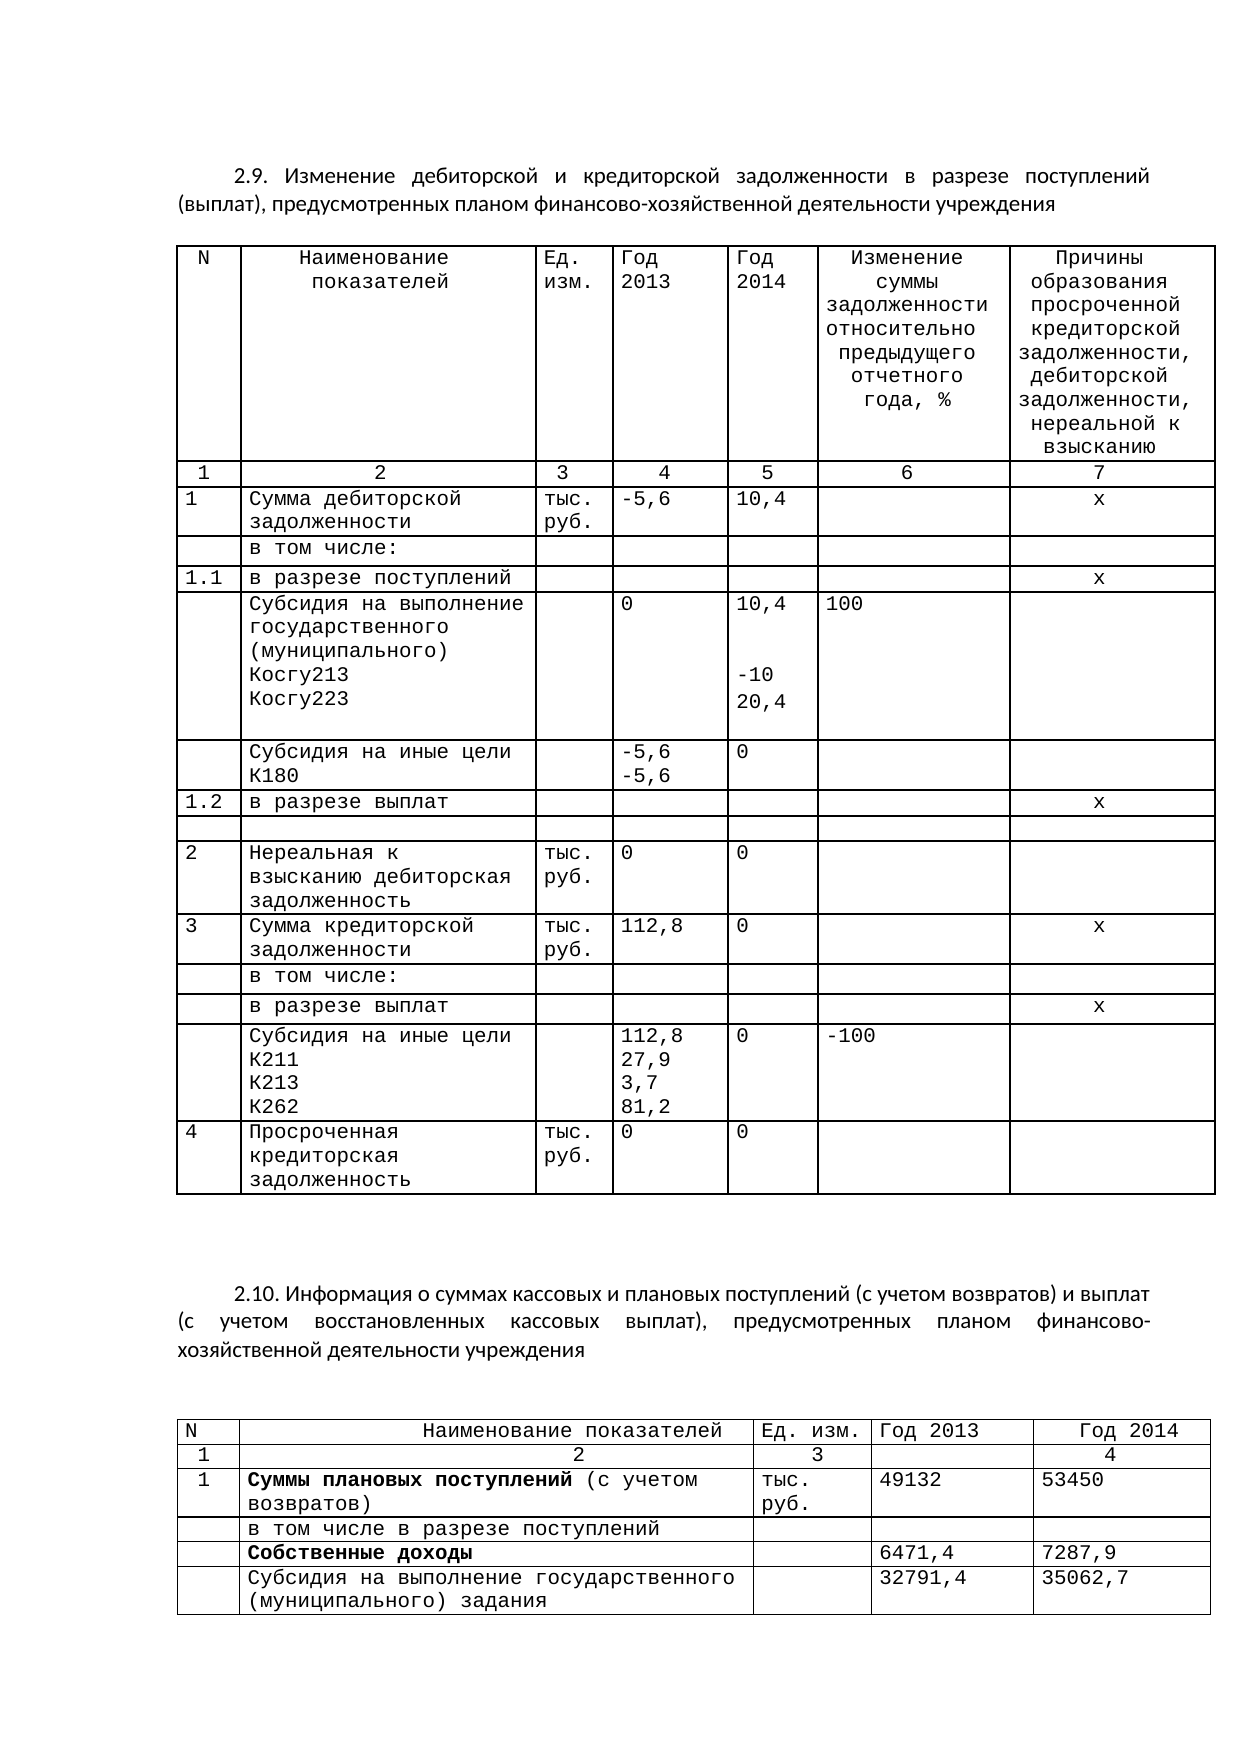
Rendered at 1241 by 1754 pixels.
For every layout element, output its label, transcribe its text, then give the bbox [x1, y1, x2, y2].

table_cell 7 [1011, 462, 1214, 486]
table_cell [178, 1542, 239, 1566]
table_header Наименование показателей [240, 1420, 753, 1443]
table_cell 1 [178, 1469, 239, 1516]
table_cell 53450 [1034, 1469, 1210, 1516]
table_cell [729, 567, 817, 591]
table_cell 2 [178, 842, 240, 913]
table_cell [819, 1122, 1009, 1192]
table_cell 4 [614, 462, 727, 486]
table_cell Сумма кредиторской задолженности [242, 915, 535, 963]
table_cell [1034, 1518, 1210, 1541]
table_header Год 2013 [614, 247, 727, 460]
table_cell х [1011, 995, 1214, 1023]
table_cell x [1011, 488, 1214, 535]
table_cell [178, 1518, 239, 1541]
table_header Год 2014 [1034, 1420, 1210, 1443]
table_cell [614, 791, 727, 814]
table_cell 1.1 [178, 567, 240, 591]
table_cell x [1011, 567, 1214, 591]
table_cell 49132 [872, 1469, 1033, 1516]
table_cell [537, 995, 612, 1023]
table_cell -5,6 [614, 488, 727, 535]
table_cell [178, 995, 240, 1023]
table_cell 1.2 [178, 791, 240, 814]
table_cell [178, 741, 240, 789]
table_cell [1011, 741, 1214, 789]
table_cell [819, 791, 1009, 814]
table_cell [872, 1518, 1033, 1541]
table_cell [178, 537, 240, 565]
table_cell [537, 741, 612, 789]
table_cell [178, 593, 240, 739]
table_cell [872, 1445, 1033, 1468]
table_cell 0 [729, 741, 817, 789]
table_cell [537, 965, 612, 993]
table_cell -100 [819, 1025, 1009, 1119]
table_header Изменение суммы задолженности относительно предыдущего отчетного года, % [819, 247, 1009, 460]
table_header N [178, 1420, 239, 1443]
table_cell 10,4 -10 20,4 [729, 593, 817, 739]
table_cell [1011, 965, 1214, 993]
table_cell Просроченная кредиторская задолженность [242, 1122, 535, 1192]
table_cell 3 [537, 462, 612, 486]
table_cell 10,4 [729, 488, 817, 535]
table_cell [178, 817, 240, 840]
table_cell [819, 817, 1009, 840]
table_header Наименование показателей [242, 247, 535, 460]
table_cell 35062,7 [1034, 1567, 1210, 1614]
table_cell [614, 537, 727, 565]
table_cell тыс. руб. [537, 488, 612, 535]
table_cell [242, 817, 535, 840]
table_cell 0 [614, 842, 727, 913]
table_cell [537, 817, 612, 840]
table_cell [819, 567, 1009, 591]
table_cell 100 [819, 593, 1009, 739]
table_cell [754, 1518, 871, 1541]
table_cell 2 [240, 1445, 753, 1468]
table_cell [819, 842, 1009, 913]
table_cell 4 [1034, 1445, 1210, 1468]
table_cell x [1011, 791, 1214, 814]
table_cell [729, 791, 817, 814]
table_cell Субсидия на иные цели К180 [242, 741, 535, 789]
table_cell Субсидия на иные цели К211 К213 К262 [242, 1025, 535, 1119]
table_cell [178, 1567, 239, 1614]
table_cell x [1011, 915, 1214, 963]
table_cell 112,8 [614, 915, 727, 963]
table_cell [819, 995, 1009, 1023]
table_cell [537, 593, 612, 739]
table_cell [1011, 593, 1214, 739]
table_header Год 2013 [872, 1420, 1033, 1443]
table_cell [537, 1025, 612, 1119]
table_cell [537, 537, 612, 565]
table_cell Собственные доходы [240, 1542, 753, 1566]
table_cell [614, 965, 727, 993]
table_cell [1011, 1122, 1214, 1192]
table_cell [729, 965, 817, 993]
table_cell тыс. руб. [754, 1469, 871, 1516]
table_cell [819, 741, 1009, 789]
table_cell [819, 488, 1009, 535]
table_cell Субсидия на выполнение государственного (муниципального) Косгу213 Косгу223 [242, 593, 535, 739]
table_cell 6 [819, 462, 1009, 486]
table_cell Субсидия на выполнение государственного (муниципального) задания [240, 1567, 753, 1614]
table_cell Сумма дебиторской задолженности [242, 488, 535, 535]
table_cell [178, 965, 240, 993]
table_cell Нереальная к взысканию дебиторская задолженность [242, 842, 535, 913]
table_cell 0 [729, 1122, 817, 1192]
table_cell 32791,4 [872, 1567, 1033, 1614]
table_cell 0 [729, 842, 817, 913]
table_cell в разрезе выплат [242, 995, 535, 1023]
table_cell 112,8 27,9 3,7 81,2 [614, 1025, 727, 1119]
table_cell [537, 567, 612, 591]
table_cell [614, 817, 727, 840]
table_cell [729, 537, 817, 565]
table_cell в том числе: [242, 965, 535, 993]
table_cell [614, 567, 727, 591]
table_cell [1011, 537, 1214, 565]
table_cell [819, 915, 1009, 963]
table_cell тыс. руб. [537, 915, 612, 963]
table_cell [1011, 1025, 1214, 1119]
table_cell 2 [242, 462, 535, 486]
table_cell тыс. руб. [537, 842, 612, 913]
table_cell 7287,9 [1034, 1542, 1210, 1566]
table_cell в разрезе выплат [242, 791, 535, 814]
table_cell [537, 791, 612, 814]
table_header Год 2014 [729, 247, 817, 460]
table_cell 1 [178, 1445, 239, 1468]
table_cell 3 [178, 915, 240, 963]
table_cell 3 [754, 1445, 871, 1468]
table_header Ед. изм. [754, 1420, 871, 1443]
table_cell тыс. руб. [537, 1122, 612, 1192]
table_cell [1011, 817, 1214, 840]
table_cell [729, 817, 817, 840]
table_cell [614, 995, 727, 1023]
text 2.10. Информация о суммах кассовых и плановых поступлений (с учетом возвратов) и выплат (с учетом восстановленных кассовых выплат), предусмотренных планом финансово-хозяйственной деятельности учреждения [177, 1279, 1152, 1363]
table_cell 0 [729, 915, 817, 963]
table_cell в том числе: [242, 537, 535, 565]
table_cell 0 [614, 1122, 727, 1192]
table_cell 0 [614, 593, 727, 739]
table_cell 1 [178, 488, 240, 535]
table_cell 5 [729, 462, 817, 486]
table_cell [754, 1542, 871, 1566]
table_cell в разрезе поступлений [242, 567, 535, 591]
table_cell 1 [178, 462, 240, 486]
table_header Ед. изм. [537, 247, 612, 460]
table_cell [1011, 842, 1214, 913]
table_cell 6471,4 [872, 1542, 1033, 1566]
table_cell [819, 537, 1009, 565]
table_cell [729, 995, 817, 1023]
table_cell 4 [178, 1122, 240, 1192]
table_cell -5,6 -5,6 [614, 741, 727, 789]
table_header N [178, 247, 240, 460]
table_cell [754, 1567, 871, 1614]
table_header Причины образования просроченной кредиторской задолженности, дебиторской задолженности, нереальной к взысканию [1011, 247, 1214, 460]
text 2.9. Изменение дебиторской и кредиторской задолженности в разрезе поступлений (выплат), предусмотренных планом финансово-хозяйственной деятельности учреждения [177, 161, 1152, 217]
table_cell в том числе в разрезе поступлений [240, 1518, 753, 1541]
table_cell Суммы плановых поступлений (с учетом возвратов) [240, 1469, 753, 1516]
table_cell 0 [729, 1025, 817, 1119]
table_cell [819, 965, 1009, 993]
table_cell [178, 1025, 240, 1119]
